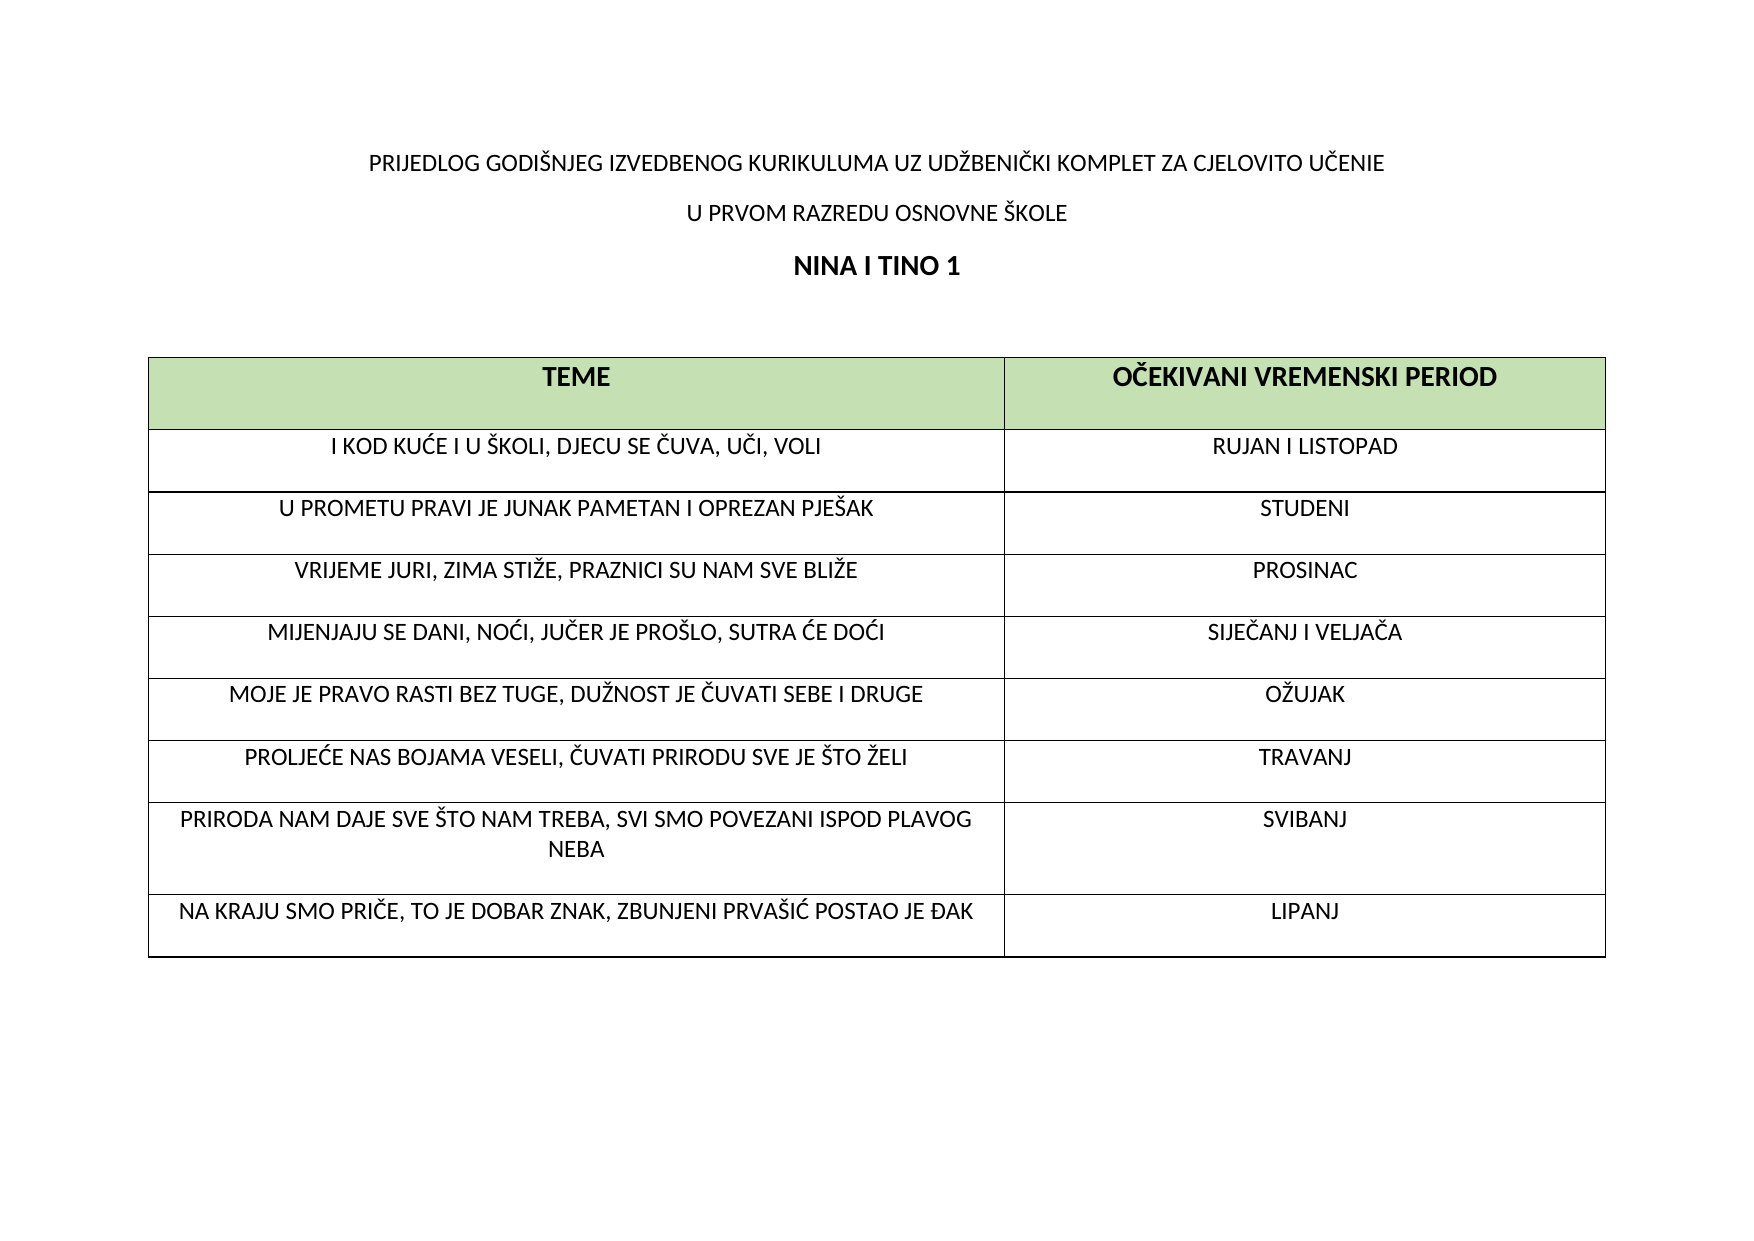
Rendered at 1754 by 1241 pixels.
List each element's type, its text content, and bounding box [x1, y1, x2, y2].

table_cell PRIRODA NAM DAJE SVE ŠTO NAM TREBA, SVI SMO POVEZANI ISPOD PLAVOG NEBA [149, 803, 1004, 894]
text PRIJEDLOG GODIŠNJEG IZVEDBENOG KURIKULUMA UZ UDŽBENIČKI KOMPLET ZA CJELOVITO UČENIE [148, 148, 1606, 178]
table_cell PROLJEĆE NAS BOJAMA VESELI, ČUVATI PRIRODU SVE JE ŠTO ŽELI [149, 741, 1004, 802]
table_cell VRIJEME JURI, ZIMA STIŽE, PRAZNICI SU NAM SVE BLIŽE [149, 555, 1004, 616]
text U PRVOM RAZREDU OSNOVNE ŠKOLE [148, 197, 1606, 228]
table_cell I KOD KUĆE I U ŠKOLI, DJECU SE ČUVA, UČI, VOLI [149, 430, 1004, 491]
table_cell NA KRAJU SMO PRIČE, TO JE DOBAR ZNAK, ZBUNJENI PRVAŠIĆ POSTAO JE ĐAK [149, 895, 1004, 956]
table_cell SIJEČANJ I VELJAČA [1005, 617, 1605, 678]
table_header TEME [149, 358, 1004, 429]
table_cell U PROMETU PRAVI JE JUNAK PAMETAN I OPREZAN PJEŠAK [149, 493, 1004, 553]
table_cell RUJAN I LISTOPAD [1005, 430, 1605, 491]
text NINA I TINO 1 [148, 247, 1606, 282]
table_cell MOJE JE PRAVO RASTI BEZ TUGE, DUŽNOST JE ČUVATI SEBE I DRUGE [149, 679, 1004, 740]
table_cell MIJENJAJU SE DANI, NOĆI, JUČER JE PROŠLO, SUTRA ĆE DOĆI [149, 617, 1004, 678]
table_cell TRAVANJ [1005, 741, 1605, 802]
table_cell PROSINAC [1005, 555, 1605, 616]
table_cell OŽUJAK [1005, 679, 1605, 740]
table_cell STUDENI [1005, 493, 1605, 553]
table_cell LIPANJ [1005, 895, 1605, 956]
table_header OČEKIVANI VREMENSKI PERIOD [1005, 358, 1605, 429]
table_cell SVIBANJ [1005, 803, 1605, 894]
